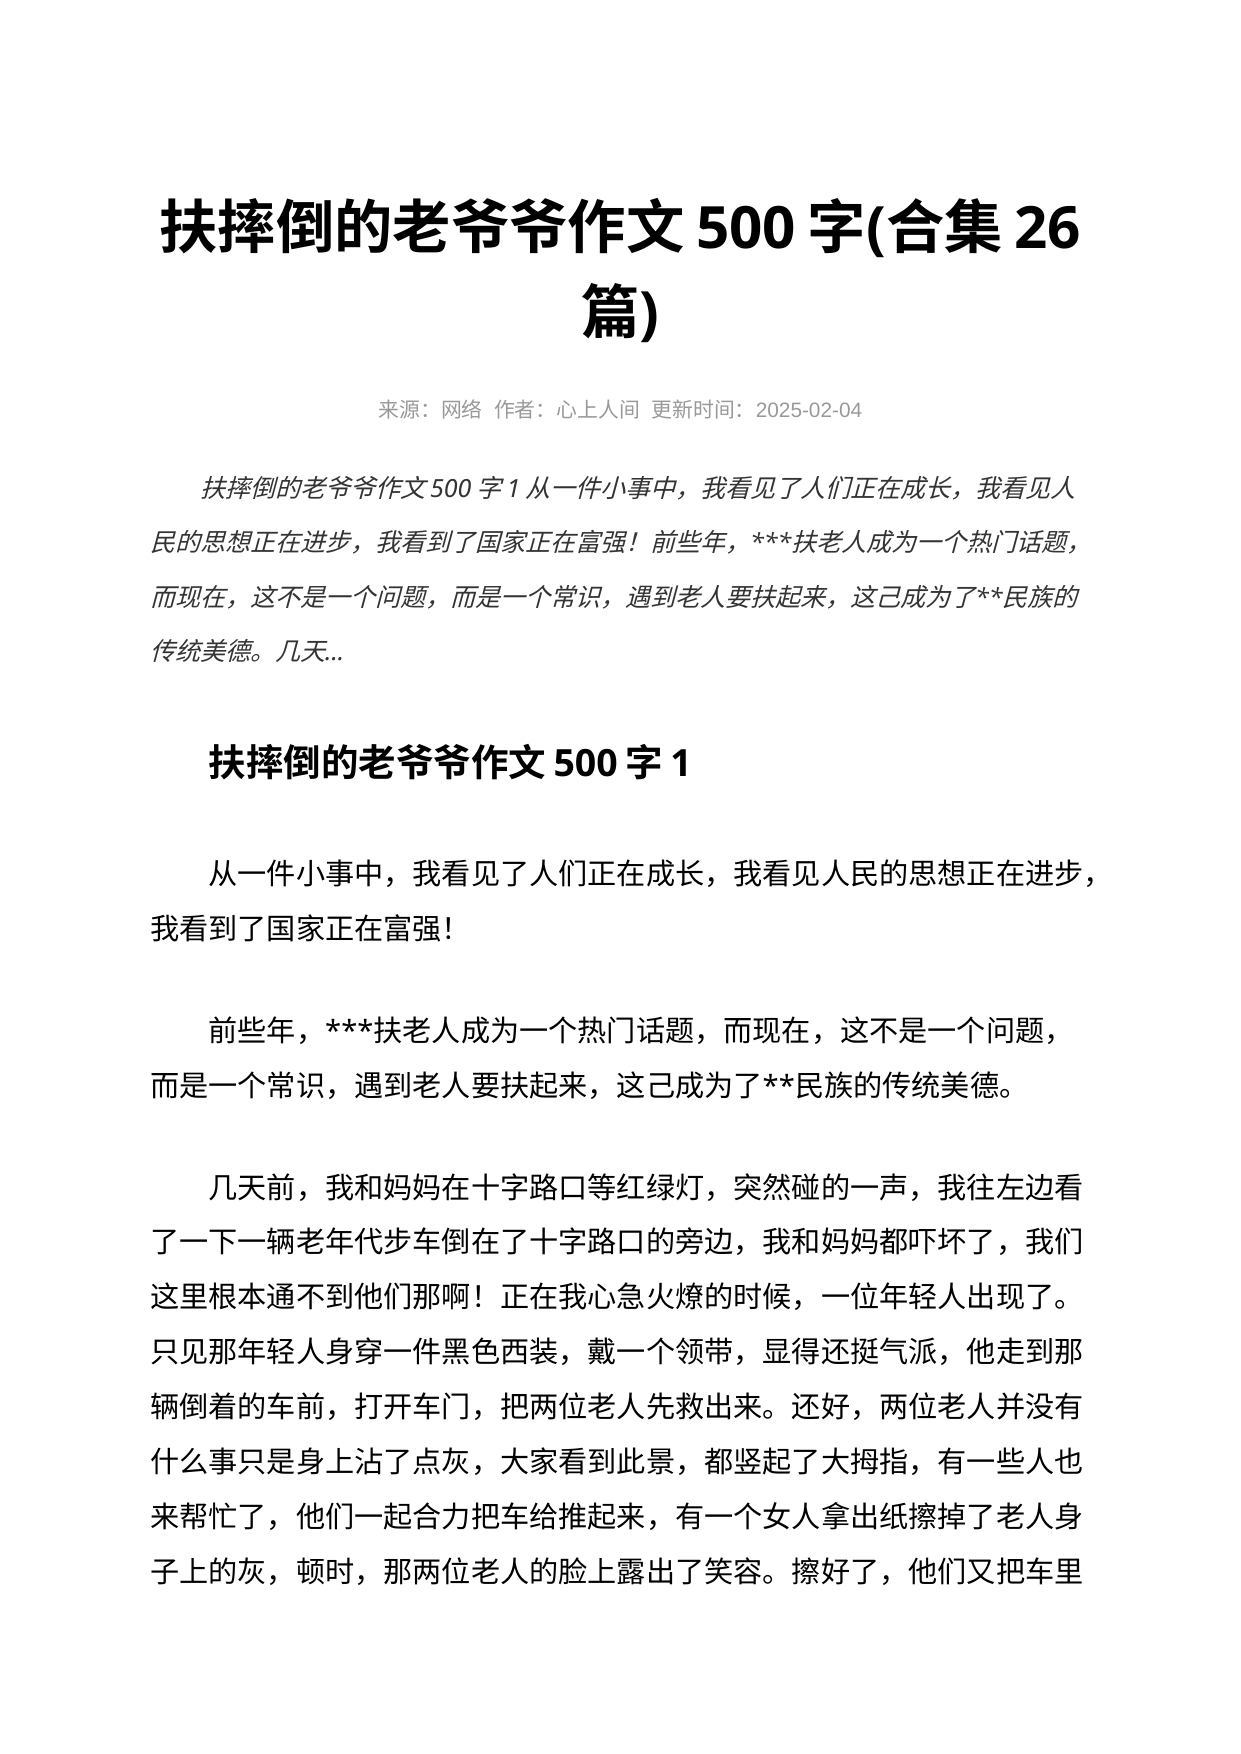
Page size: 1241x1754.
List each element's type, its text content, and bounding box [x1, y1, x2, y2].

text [150, 1164, 1090, 1591]
text 来源：网络 作者：心上人间 更新时间：2025-02-04 [150, 398, 1090, 422]
text 扶摔倒的老爷爷作文500字1 [150, 733, 1090, 787]
text 从一件小事中，我看见了人们正在成长，我看见人民的思想正在进步，我看到了国家正在富强！ [150, 851, 1090, 948]
subtitle 扶摔倒的老爷爷作文500字(合集26篇) [150, 181, 1090, 351]
text 扶摔倒的老爷爷作文500字1从一件小事中，我看见了人们正在成长，我看见人民的思想正在进步，我看到了国家正在富强！前些年，***扶老人成为一个热门话题，而现在，这不是一个问题，而是一个常识，遇到老人要扶起来，这己成为了**民族的传统美德。几天... [150, 468, 1090, 668]
text 前些年，***扶老人成为一个热门话题，而现在，这不是一个问题，而是一个常识，遇到老人要扶起来，这己成为了**民族的传统美德。 [150, 1007, 1090, 1104]
